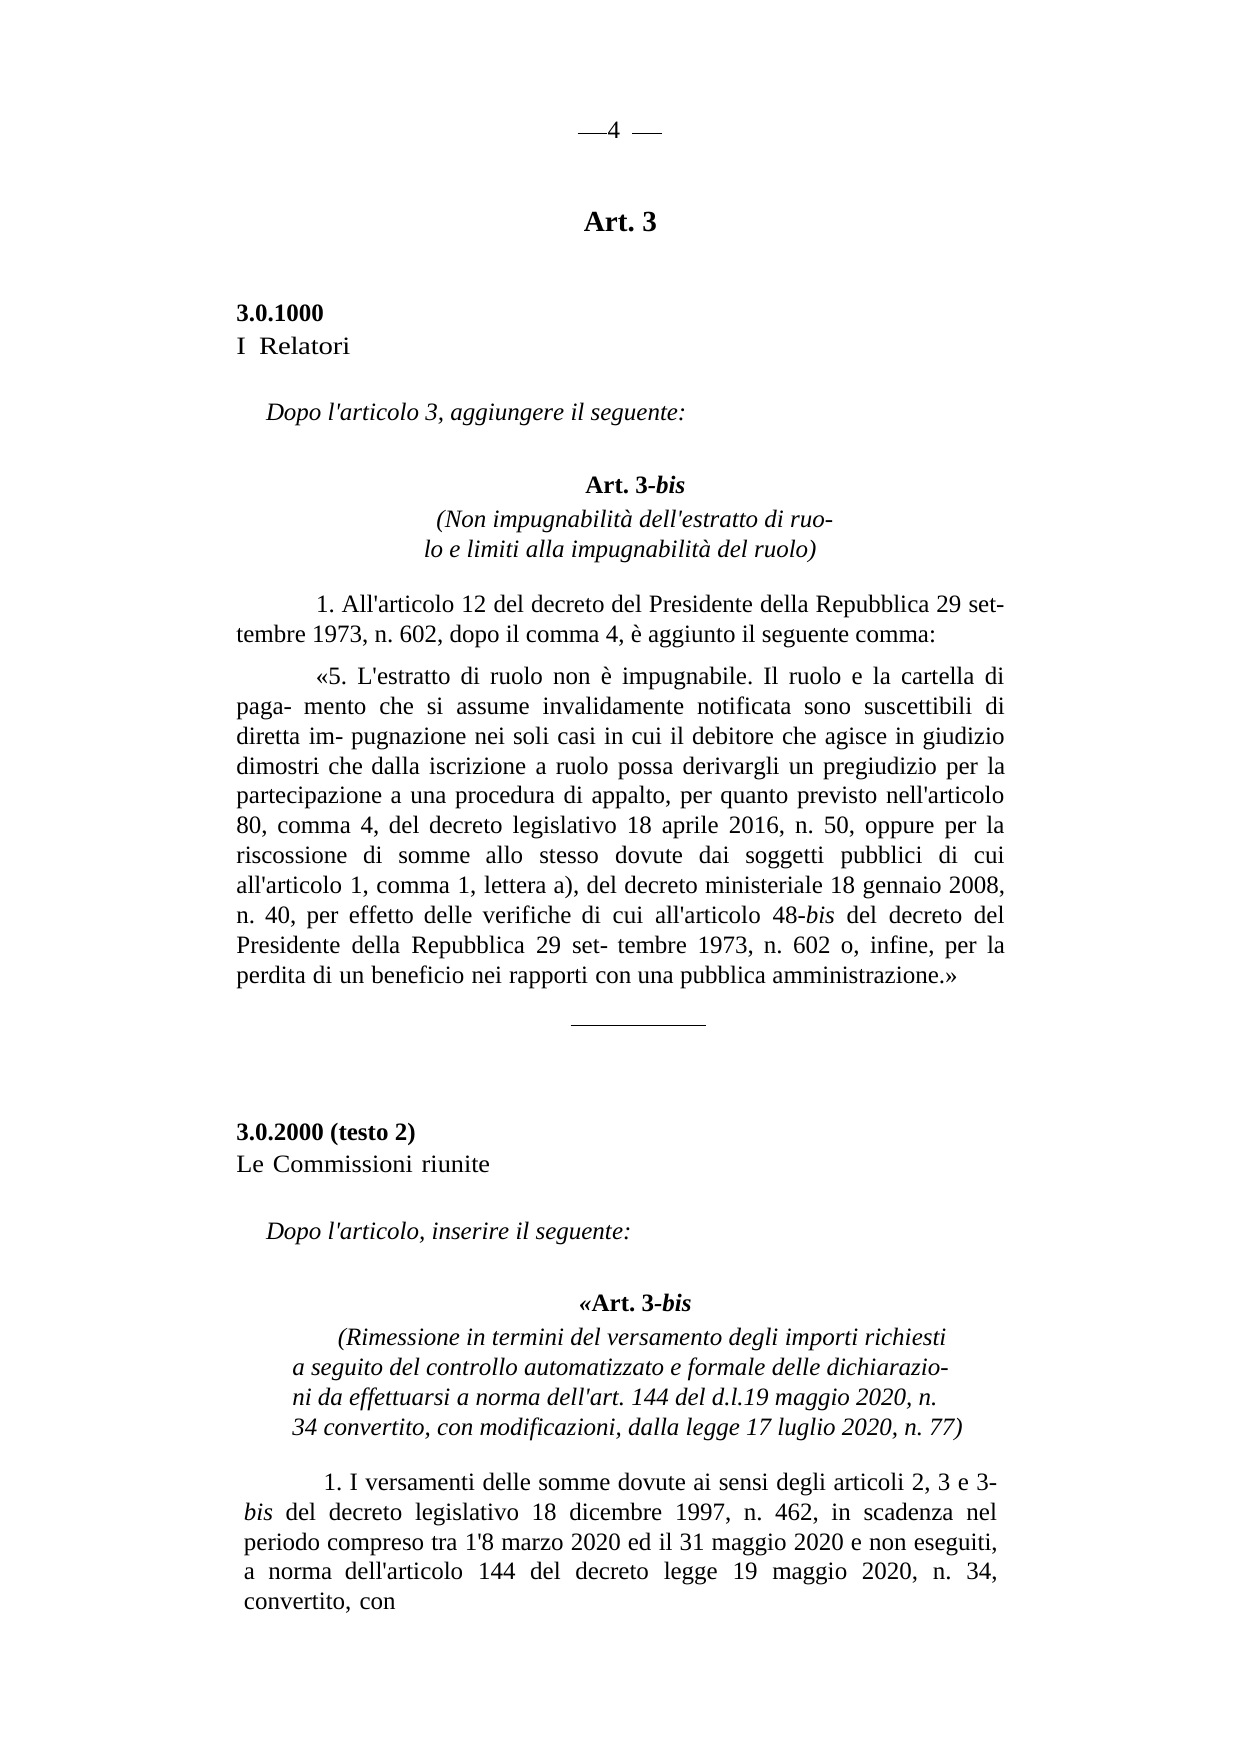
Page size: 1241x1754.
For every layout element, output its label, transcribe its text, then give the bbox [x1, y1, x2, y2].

text Le Commissioni riunite [236, 1149, 1065, 1178]
list I versamenti delle somme dovute ai sensi degli articoli 2, 3 e 3- bis del decreto legislativo 18 dicembre 1997, n. 462, in scadenza nel periodo compreso tra 1'8 marzo 2020 ed il 31 maggio 2020 e non eseguiti, a norma dell'articolo 144 del decreto legge 19 maggio 2020, n. 34, convertito, con [244, 1467, 997, 1615]
text «5. L'estratto di ruolo non è impugnabile. Il ruolo e la cartella di paga- mento che si assume invalidamente notificata sono suscettibili di diretta im- pugnazione nei soli casi in cui il debitore che agisce in giudizio dimostri che dalla iscrizione a ruolo possa derivargli un pregiudizio per la partecipazione a una procedura di appalto, per quanto previsto nell'articolo 80, comma 4, del decreto legislativo 18 aprile 2016, n. 50, oppure per la riscossione di somme allo stesso dovute dai soggetti pubblici di cui all'articolo 1, comma 1, lettera a), del decreto ministeriale 18 gennaio 2008, n. 40, per effetto delle verifiche di cui all'articolo 48-bis del decreto del Presidente della Repubblica 29 set- tembre 1973, n. 602 o, infine, per la perdita di un beneficio nei rapporti con una pubblica amministrazione.» [236, 661, 1005, 989]
text Dopo l'articolo, inserire il seguente: [266, 1216, 1065, 1244]
text Art. 3-bis [279, 470, 992, 498]
text (Non impugnabilità dell'estratto di ruo- lo e limiti alla impugnabilità del ruolo) [423, 504, 844, 562]
subtitle Art. 3 [248, 204, 992, 237]
text (Rimessione in termini del versamento degli importi richiesti a seguito del controllo automatizzato e formale delle dichiarazio- ni da effettuarsi a norma dell'art. 144 del d.l.19 maggio 2020, n. 34 convertito, con modificazioni, dalla legge 17 luglio 2020, n. 77) [292, 1322, 964, 1441]
text Dopo l'articolo 3, aggiungere il seguente: [266, 397, 1065, 426]
subtitle 3.0.2000 (testo 2) [236, 1117, 1065, 1145]
subtitle 3.0.1000 [236, 298, 1065, 327]
list All'articolo 12 del decreto del Presidente della Repubblica 29 set- tembre 1973, n. 602, dopo il comma 4, è aggiunto il seguente comma: [236, 589, 1005, 647]
text I Relatori [236, 331, 1065, 359]
text «Art. 3-bis [279, 1288, 992, 1317]
